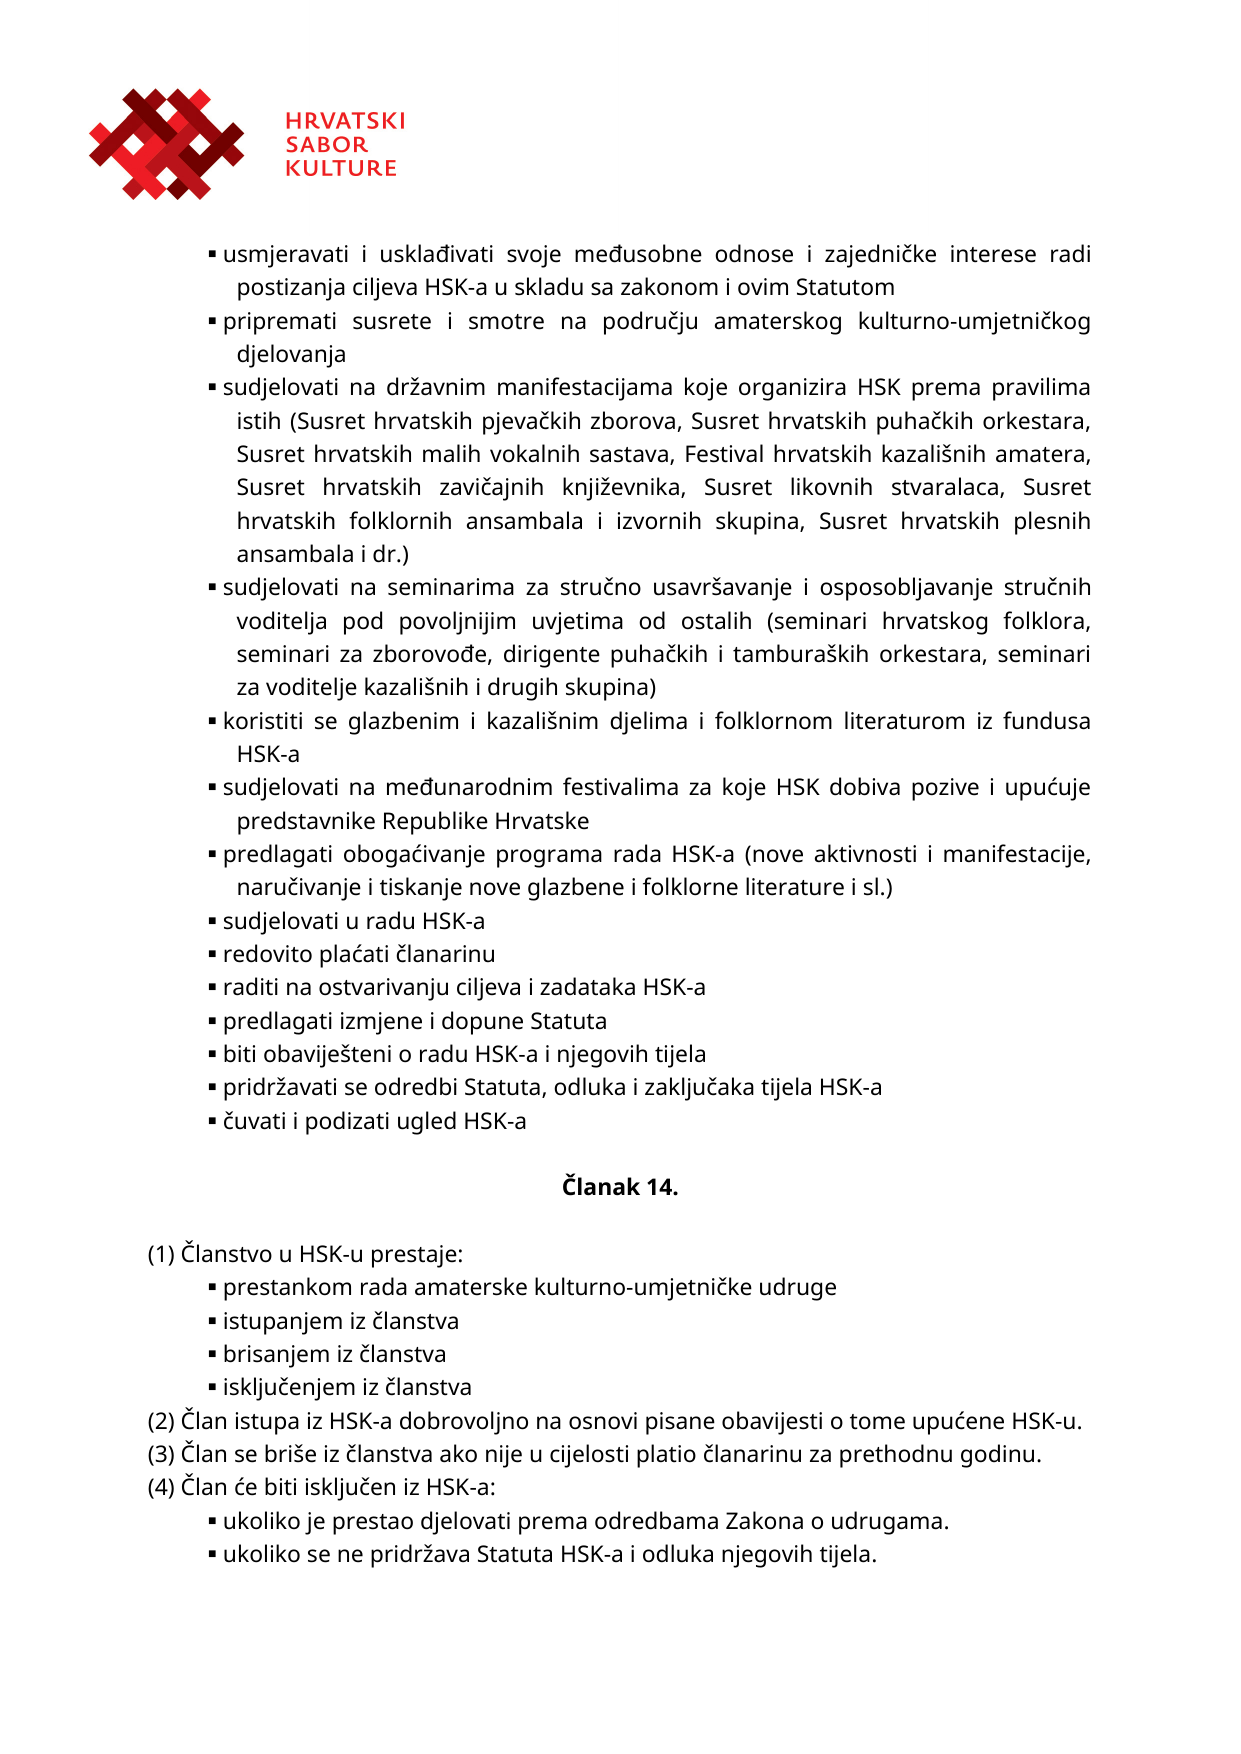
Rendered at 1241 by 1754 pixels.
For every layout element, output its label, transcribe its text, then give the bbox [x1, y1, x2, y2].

list brisanjem iz članstva [207, 1336, 1092, 1369]
list ukoliko se ne pridržava Statuta HSK-a i odluka njegovih tijela. [207, 1536, 1092, 1569]
list usmjeravati i usklađivati svoje međusobne odnose i zajedničke interese radi postizanja ciljeva HSK-a u skladu sa zakonom i ovim Statutom [207, 236, 1092, 302]
list ukoliko je prestao djelovati prema odredbama Zakona o udrugama. [207, 1502, 1092, 1536]
list sudjelovati u radu HSK-a [207, 902, 1092, 936]
list biti obaviješteni o radu HSK-a i njegovih tijela [207, 1036, 1092, 1069]
list čuvati i podizati ugled HSK-a [207, 1102, 1092, 1136]
text (4) Član će biti isključen iz HSK-a: [148, 1469, 1092, 1502]
list raditi na ostvarivanju ciljeva i zadataka HSK-a [207, 969, 1092, 1002]
list pripremati susrete i smotre na području amaterskog kulturno-umjetničkog djelovanja [207, 302, 1092, 369]
list predlagati izmjene i dopune Statuta [207, 1002, 1092, 1036]
list koristiti se glazbenim i kazališnim djelima i folklornom literaturom iz fundusa HSK-a [207, 702, 1092, 769]
list istupanjem iz članstva [207, 1302, 1092, 1336]
list sudjelovati na međunarodnim festivalima za koje HSK dobiva pozive i upućuje predstavnike Republike Hrvatske [207, 769, 1092, 836]
list sudjelovati na seminarima za stručno usavršavanje i osposobljavanje stručnih voditelja pod povoljnijim uvjetima od ostalih (seminari hrvatskog folklora, seminari za zborovođe, dirigente puhačkih i tamburaških orkestara, seminari za voditelje kazališnih i drugih skupina) [207, 569, 1092, 702]
list predlagati obogaćivanje programa rada HSK-a (nove aktivnosti i manifestacije, naručivanje i tiskanje nove glazbene i folklorne literature i sl.) [207, 836, 1092, 902]
list isključenjem iz članstva [207, 1369, 1092, 1402]
picture [0, 0, 1238, 236]
list pridržavati se odredbi Statuta, odluka i zaključaka tijela HSK-a [207, 1069, 1092, 1102]
text (1) Članstvo u HSK-u prestaje: [148, 1236, 1092, 1269]
list sudjelovati na državnim manifestacijama koje organizira HSK prema pravilima istih (Susret hrvatskih pjevačkih zborova, Susret hrvatskih puhačkih orkestara, Susret hrvatskih malih vokalnih sastava, Festival hrvatskih kazališnih amatera, Susret hrvatskih zavičajnih književnika, Susret likovnih stvaralaca, Susret hrvatskih folklornih ansambala i izvornih skupina, Susret hrvatskih plesnih ansambala i dr.) [207, 369, 1092, 569]
list redovito plaćati članarinu [207, 936, 1092, 969]
list prestankom rada amaterske kulturno-umjetničke udruge [207, 1269, 1092, 1302]
text Članak 14. [148, 1169, 1092, 1202]
text (2) Član istupa iz HSK-a dobrovoljno na osnovi pisane obavijesti o tome upućene HSK-u. [148, 1402, 1092, 1436]
text (3) Član se briše iz članstva ako nije u cijelosti platio članarinu za prethodnu godinu. [148, 1436, 1092, 1469]
